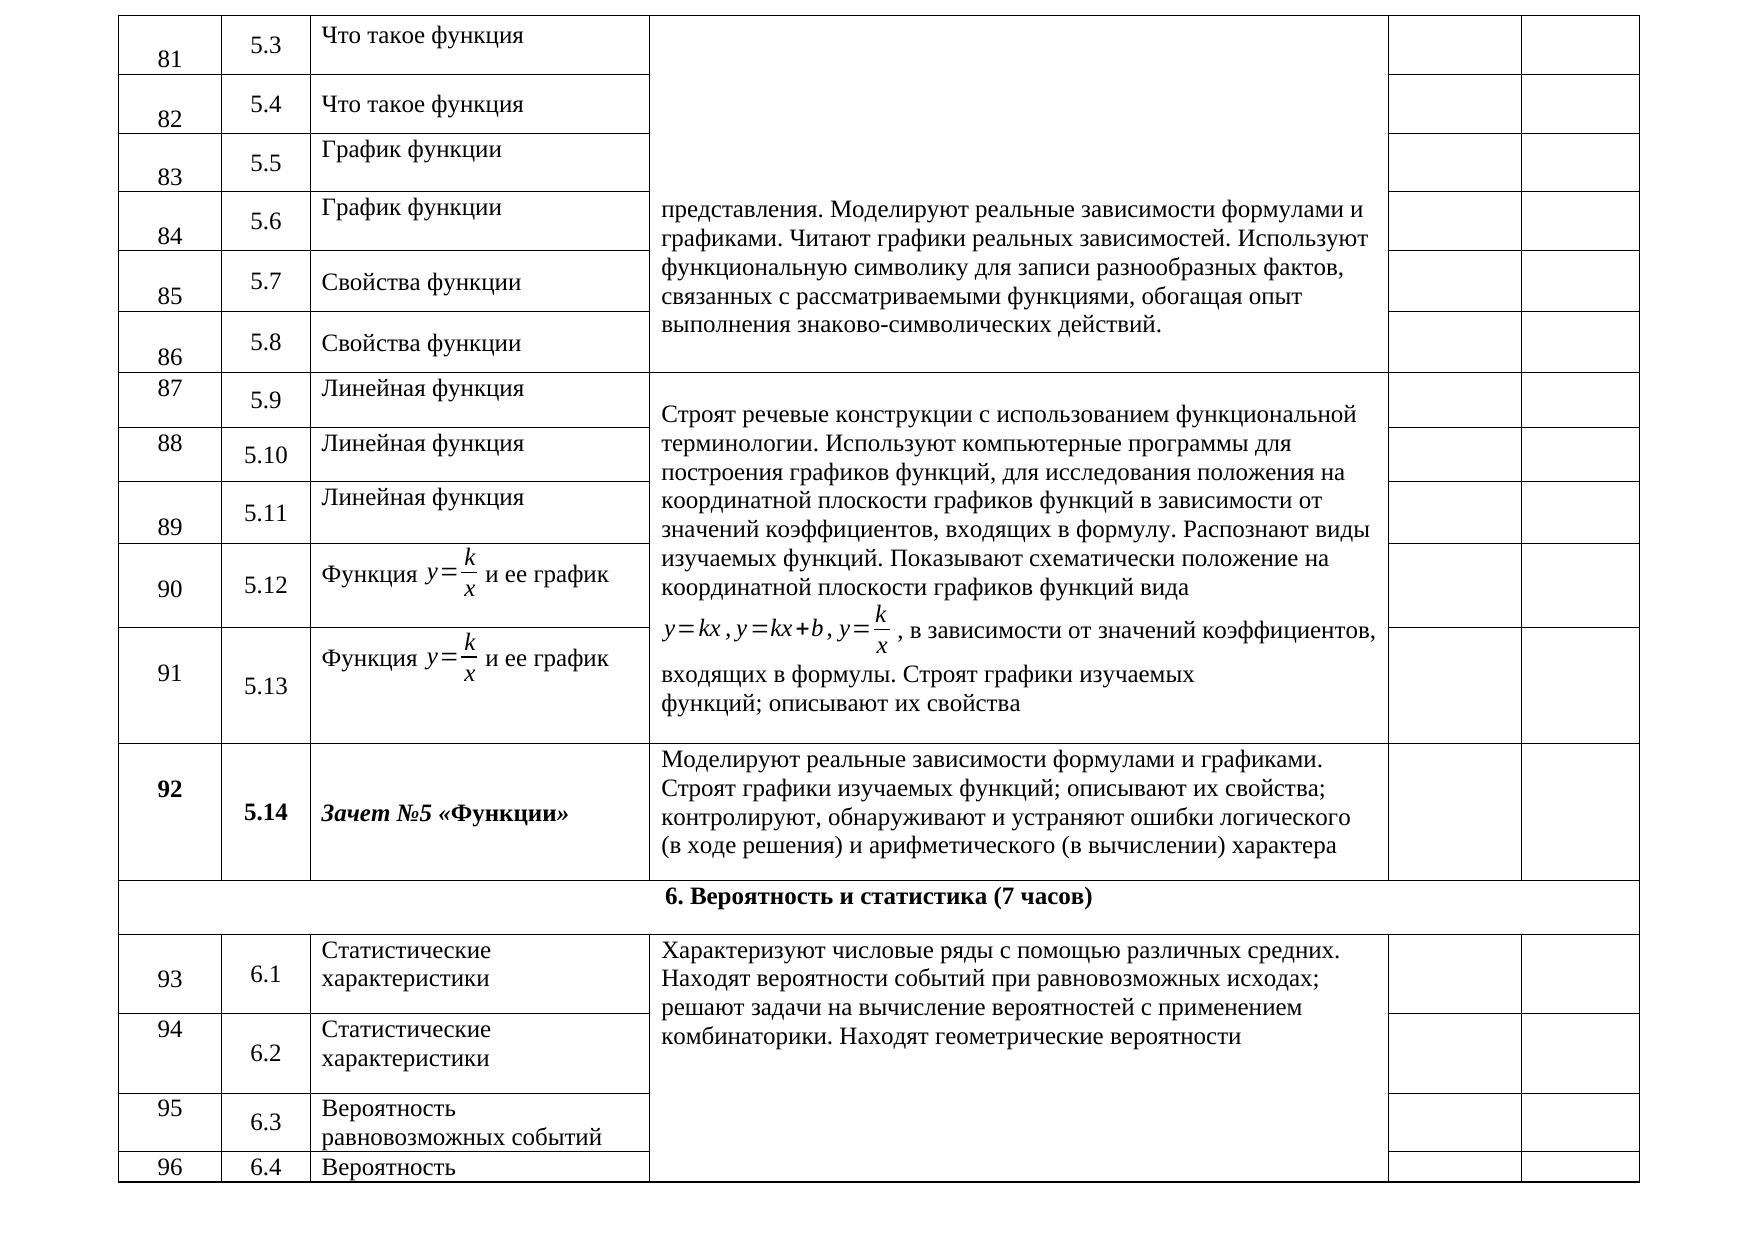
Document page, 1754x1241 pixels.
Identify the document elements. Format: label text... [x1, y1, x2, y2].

table_cell [1522, 16, 1639, 74]
table_cell 88 [119, 428, 221, 481]
table_cell 6. Вероятность и статистика (7 часов) [119, 881, 1639, 934]
table_cell [1522, 75, 1639, 133]
table_cell 6.1 [222, 935, 310, 1013]
table_cell 93 [119, 935, 221, 1013]
table_cell 92 [119, 744, 221, 880]
table_cell Что такое функция [311, 16, 649, 74]
table_cell Моделируют реальные зависимости формулами и графиками. Строят графики изучаемых функций; описывают их свойства; контролируют, обнаруживают и устраняют ошибки логического (в ходе решения) и арифметического (в вычислении) характера [650, 744, 1388, 880]
table_cell 82 [119, 75, 221, 133]
table_cell Строят речевые конструкции с использованием функциональной терминологии. Используют компьютерные программы для построения графиков функций, для исследования положения на координатной плоскости графиков функций в зависимости от значений коэффициентов, входящих в формулу. Распознают виды изучаемых функций. Показывают схематически положение на координатной плоскости графиков функций вида , в зависимости от значений коэффициентов, входящих в формулы. Строят графики изучаемых функций; описывают их свойства [650, 373, 1388, 743]
table_cell 5.8 [222, 312, 310, 372]
table_cell 5.5 [222, 134, 310, 191]
table_cell [1389, 75, 1521, 133]
table_cell [1389, 1014, 1521, 1092]
table_cell 5.7 [222, 251, 310, 311]
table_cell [311, 1152, 649, 1181]
table_cell 85 [119, 251, 221, 311]
table_cell 6.3 [222, 1094, 310, 1151]
table_cell 94 [119, 1014, 221, 1092]
table_cell [1522, 935, 1639, 1013]
table_cell [1522, 544, 1639, 627]
table_cell [1389, 312, 1521, 372]
table_cell Функция и ее график [311, 544, 649, 627]
table_cell [1389, 251, 1521, 311]
table_cell [1522, 1152, 1639, 1181]
table_cell [1522, 134, 1639, 191]
table_cell 5.4 [222, 75, 310, 133]
table_cell Линейная функция [311, 428, 649, 481]
table_cell 84 [119, 192, 221, 250]
table_cell [1389, 134, 1521, 191]
table_cell 5.3 [222, 16, 310, 74]
table_cell 81 [119, 16, 221, 74]
table_cell [1522, 428, 1639, 481]
table_cell [1389, 16, 1521, 74]
table_cell Линейная функция [311, 373, 649, 427]
table_cell 83 [119, 134, 221, 191]
table_cell 95 [119, 1094, 221, 1151]
table_cell 5.6 [222, 192, 310, 250]
table_cell Статистические характеристики [311, 1014, 649, 1092]
table_cell График функции [311, 192, 649, 250]
table_cell 5.12 [222, 544, 310, 627]
table_cell [1522, 312, 1639, 372]
table_cell [1389, 192, 1521, 250]
table_cell [1522, 1014, 1639, 1092]
table_cell [1522, 744, 1639, 880]
table_cell 6.2 [222, 1014, 310, 1092]
table_cell [1522, 251, 1639, 311]
table_cell Свойства функции [311, 251, 649, 311]
table_cell 5.9 [222, 373, 310, 427]
table_cell 90 [119, 544, 221, 627]
table_cell [1389, 1152, 1521, 1181]
table_cell 87 [119, 373, 221, 427]
table_cell 89 [119, 482, 221, 542]
table_cell График функции [311, 134, 649, 191]
table_cell [1522, 628, 1639, 743]
table_cell 5.10 [222, 428, 310, 481]
table_cell [1389, 373, 1521, 427]
table_cell [1389, 628, 1521, 743]
table_cell [1389, 482, 1521, 542]
table_cell [1522, 482, 1639, 542]
table_cell [1522, 1094, 1639, 1151]
table_cell 5.14 [222, 744, 310, 880]
table_cell Зачет №5 «Функции» [311, 744, 649, 880]
table_cell Функция и ее график [311, 628, 649, 743]
table_cell 96 [119, 1152, 221, 1181]
table_cell 5.11 [222, 482, 310, 542]
table_cell [1389, 935, 1521, 1013]
table_cell [1389, 428, 1521, 481]
table_cell 6.4 [222, 1152, 310, 1181]
table_cell Свойства функции [311, 312, 649, 372]
table_cell [1522, 373, 1639, 427]
table_cell 91 [119, 628, 221, 743]
table_cell 86 [119, 312, 221, 372]
table_cell 5.13 [222, 628, 310, 743]
table_cell [1389, 1094, 1521, 1151]
table_cell Линейная функция [311, 482, 649, 542]
table_cell [1522, 192, 1639, 250]
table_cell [311, 1094, 649, 1151]
table_cell Что такое функция [311, 75, 649, 133]
table_cell [1389, 544, 1521, 627]
table_cell Статистические характеристики [311, 935, 649, 1013]
table_cell Характеризуют числовые ряды с помощью различных средних. Находят вероятности событий при равновозможных исходах; решают задачи на вычисление вероятностей с применением комбинаторики. Находят геометрические вероятности [650, 935, 1388, 1181]
table_cell [1389, 744, 1521, 880]
